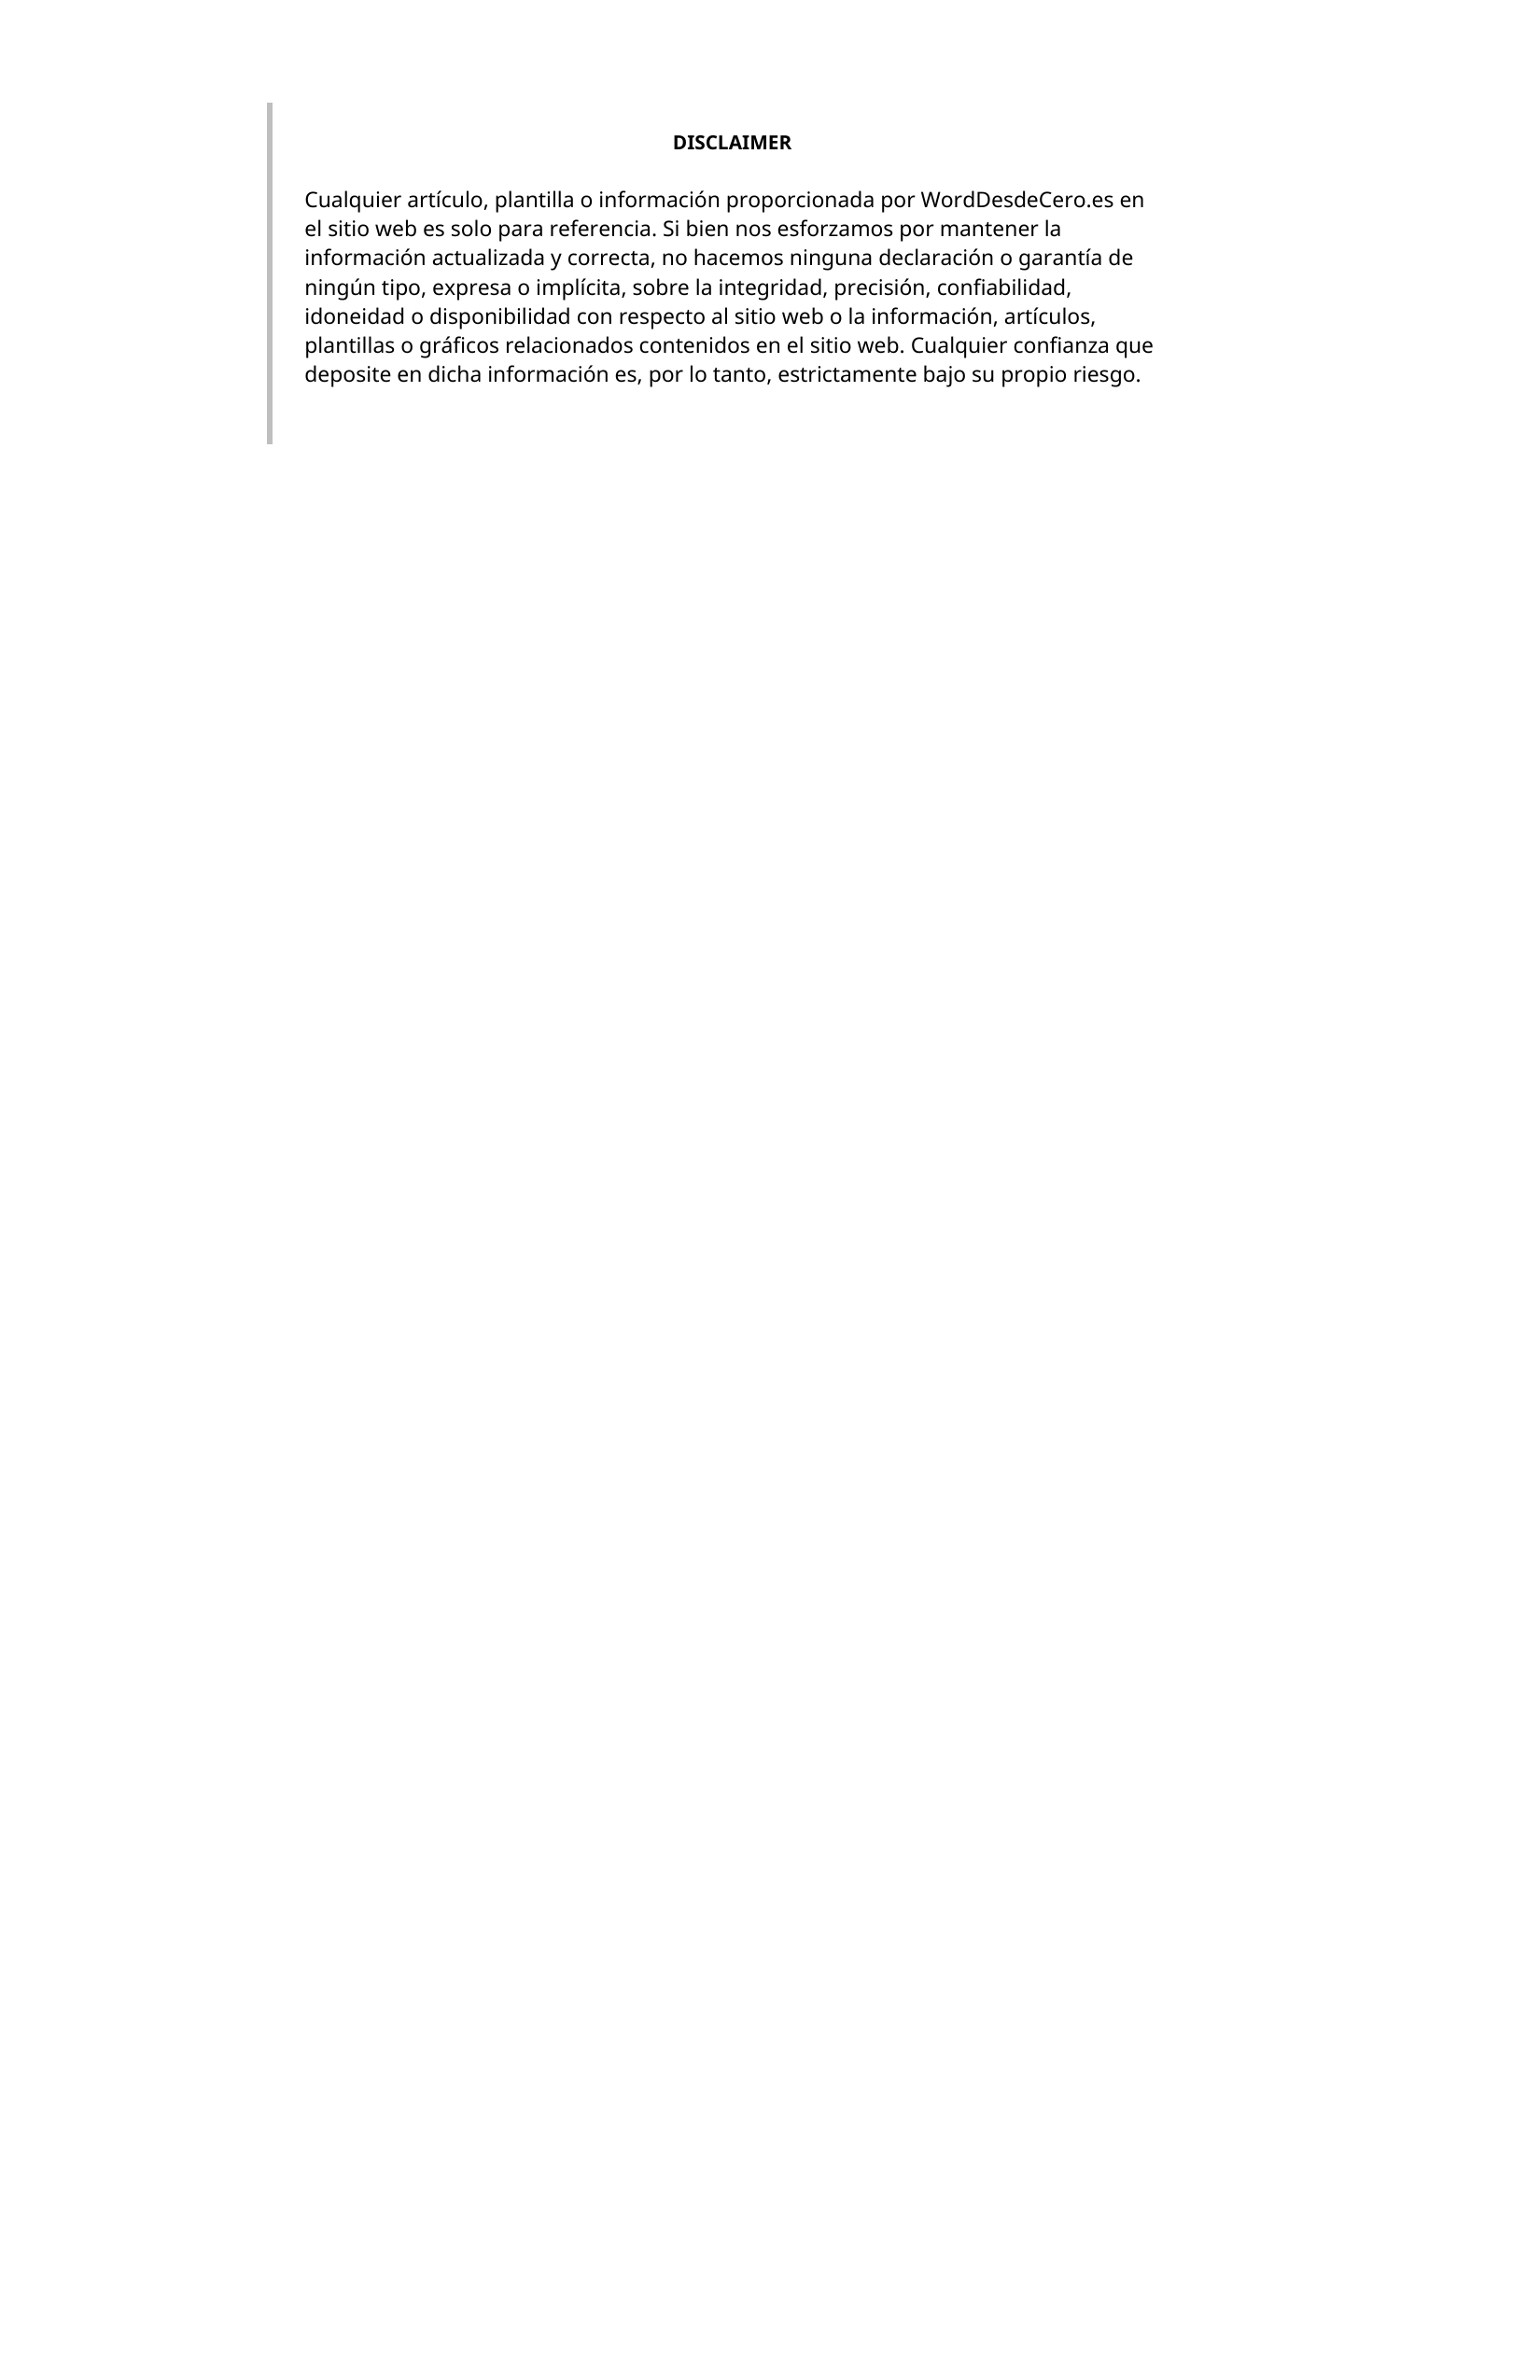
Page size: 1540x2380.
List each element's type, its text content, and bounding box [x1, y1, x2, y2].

table_header DISCLAIMER Cualquier artículo, plantilla o información proporcionada por WordDesdeCero.es en el sitio web es solo para referencia. Si bien nos esforzamos por mantener la información actualizada y correcta, no hacemos ninguna declaración o garantía de ningún tipo, expresa o implícita, sobre la integridad, precisión, confiabilidad, idoneidad o disponibilidad con respecto al sitio web o la información, artículos, plantillas o gráficos relacionados contenidos en el sitio web. Cualquier confianza que deposite en dicha información es, por lo tanto, estrictamente bajo su propio riesgo. [273, 103, 1170, 444]
